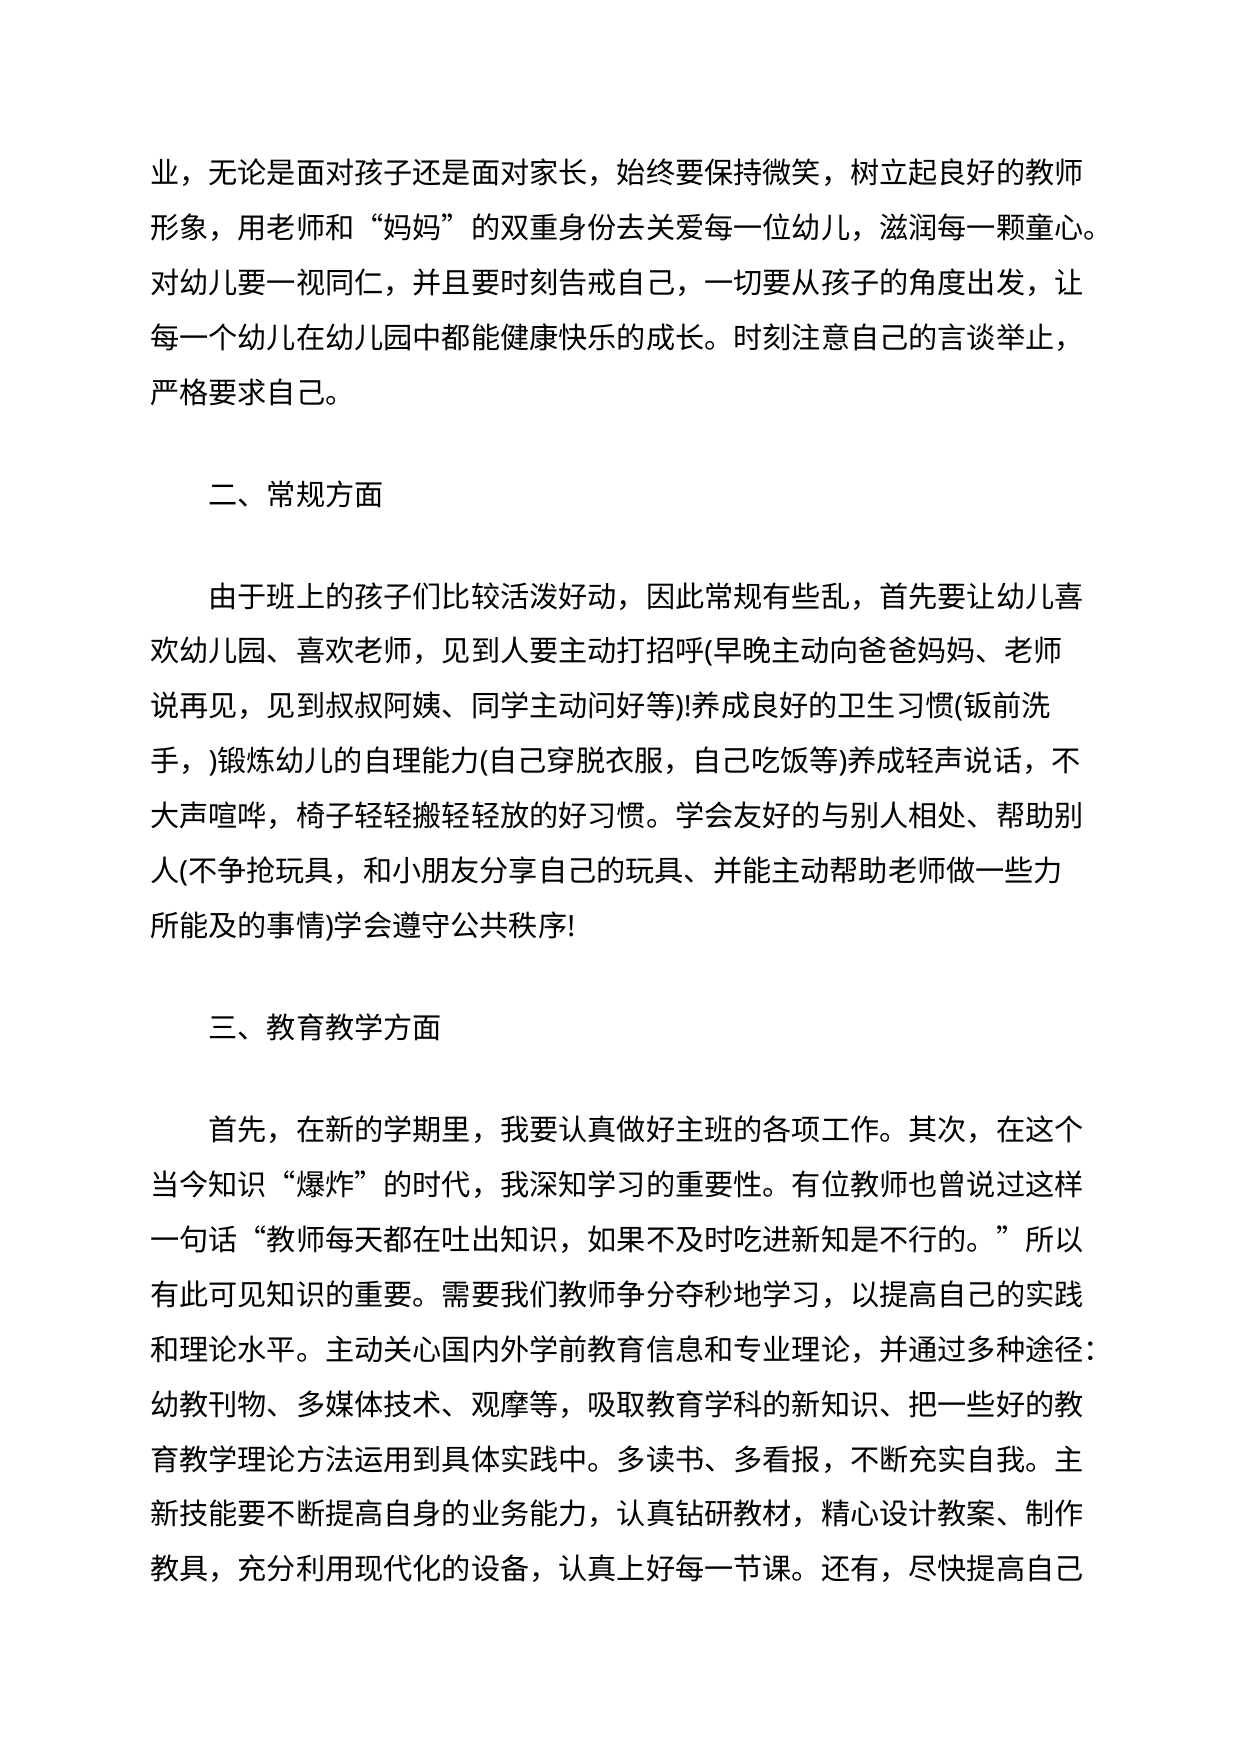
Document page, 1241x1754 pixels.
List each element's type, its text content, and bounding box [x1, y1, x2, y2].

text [150, 150, 1090, 412]
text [150, 1107, 1090, 1588]
text 由于班上的孩子们比较活泼好动，因此常规有些乱，首先要让幼儿喜欢幼儿园、喜欢老师，见到人要主动打招呼(早晚主动向爸爸妈妈、老师说再见，见到叔叔阿姨、同学主动问好等)!养成良好的卫生习惯(钣前洗手，)锻炼幼儿的自理能力(自己穿脱衣服，自己吃饭等)养成轻声说话，不大声喧哗，椅子轻轻搬轻轻放的好习惯。学会友好的与别人相处、帮助别人(不争抢玩具，和小朋友分享自己的玩具、并能主动帮助老师做一些力所能及的事情)学会遵守公共秩序! [150, 573, 1090, 945]
text 二、常规方面 [150, 471, 1090, 514]
text 三、教育教学方面 [150, 1005, 1090, 1047]
